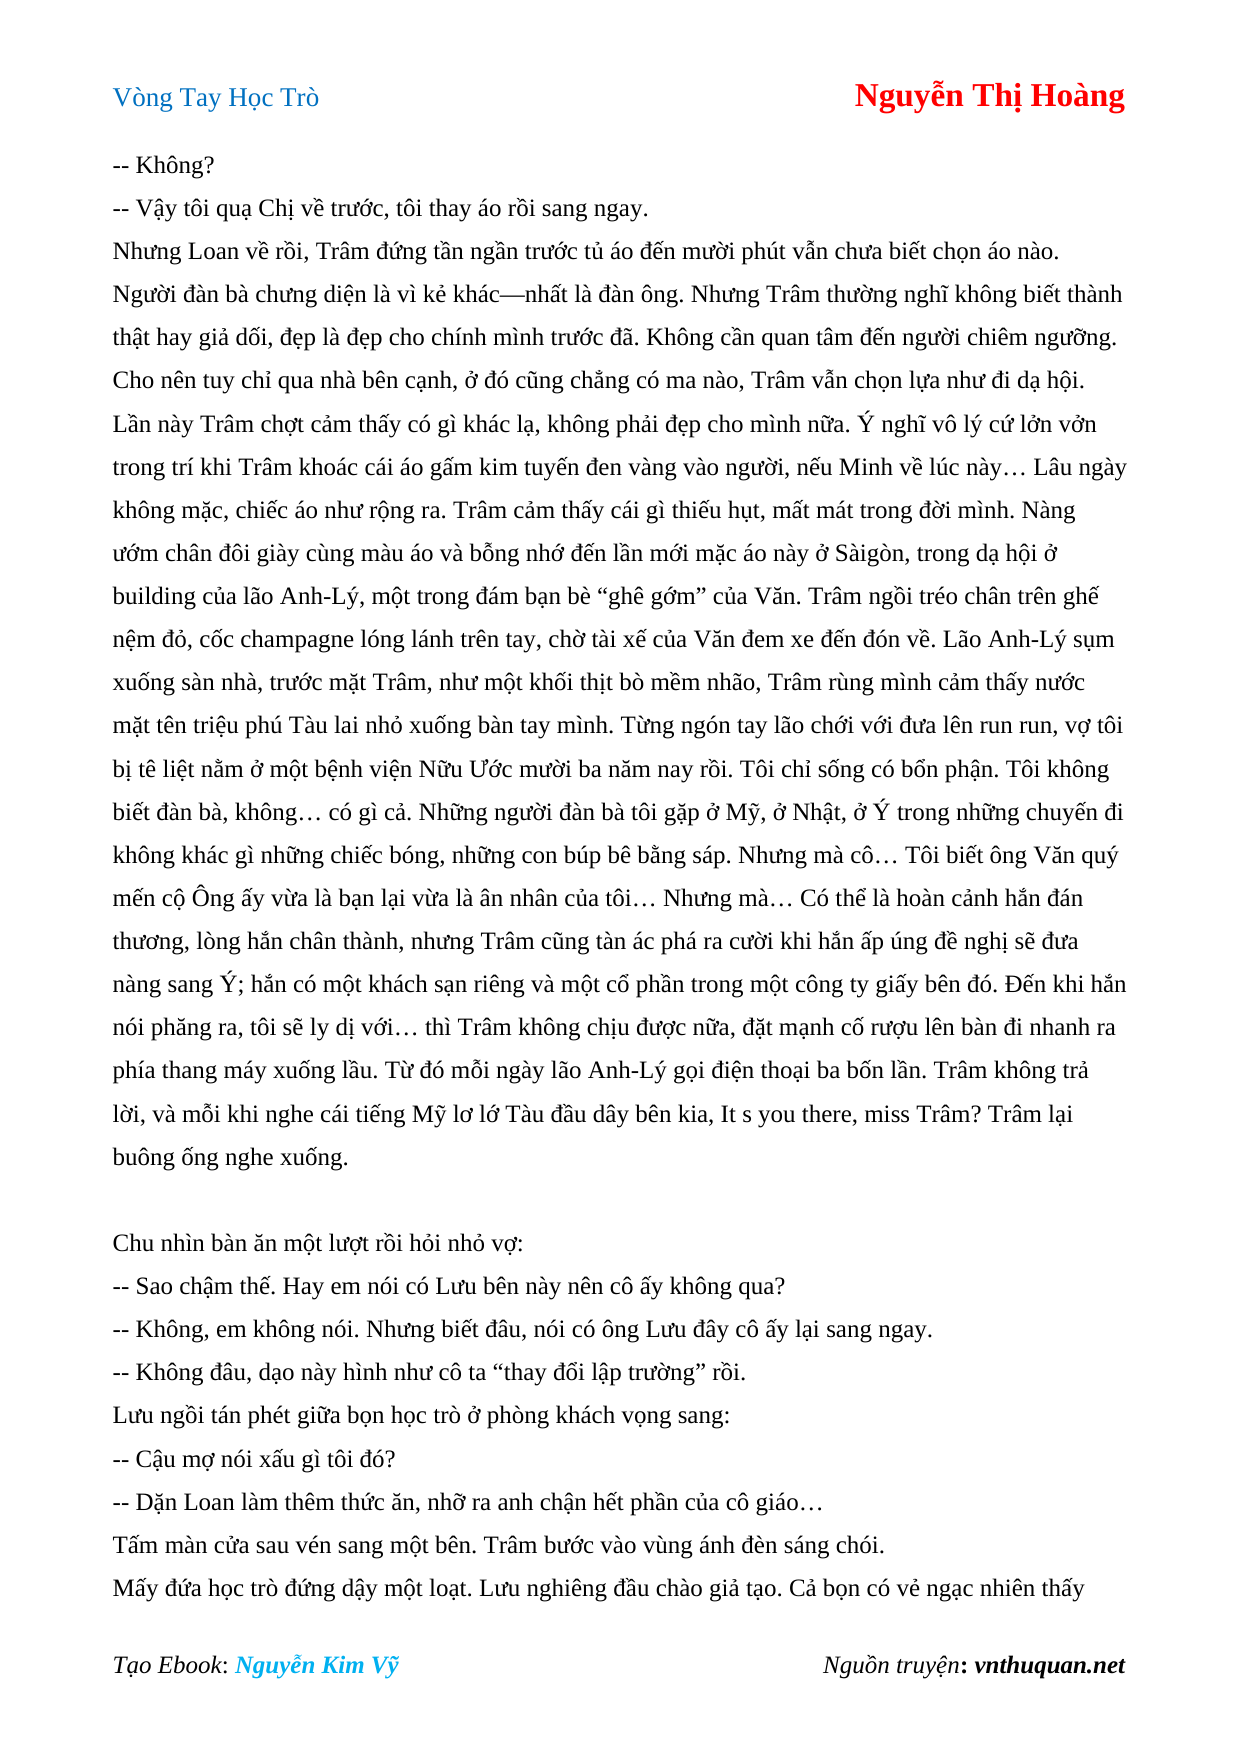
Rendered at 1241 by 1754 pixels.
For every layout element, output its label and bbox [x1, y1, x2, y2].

text [112, 150, 1128, 1602]
